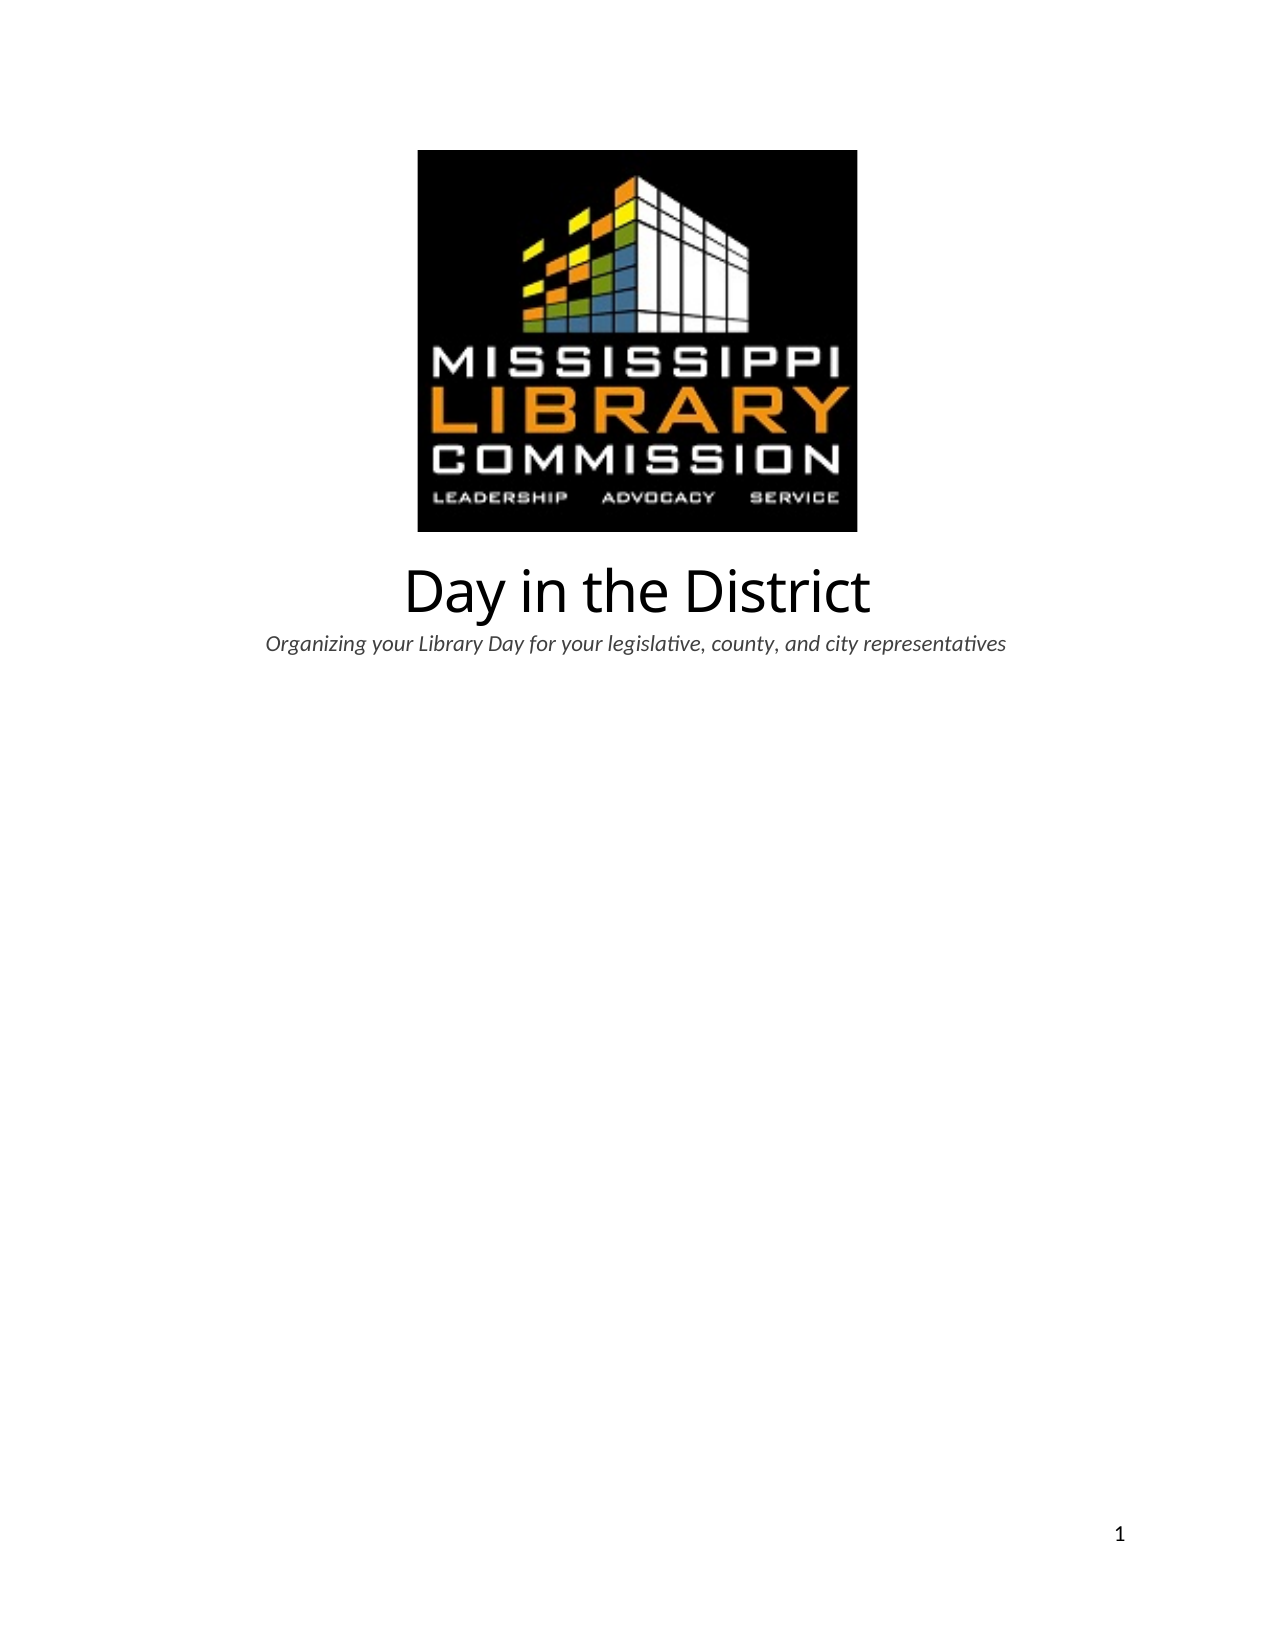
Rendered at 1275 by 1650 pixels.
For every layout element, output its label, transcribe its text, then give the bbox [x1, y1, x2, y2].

text Organizing your Library Day for your legislative, county, and city representatives [150, 629, 1125, 658]
picture [417, 150, 858, 532]
title Day in the District [150, 550, 1125, 629]
